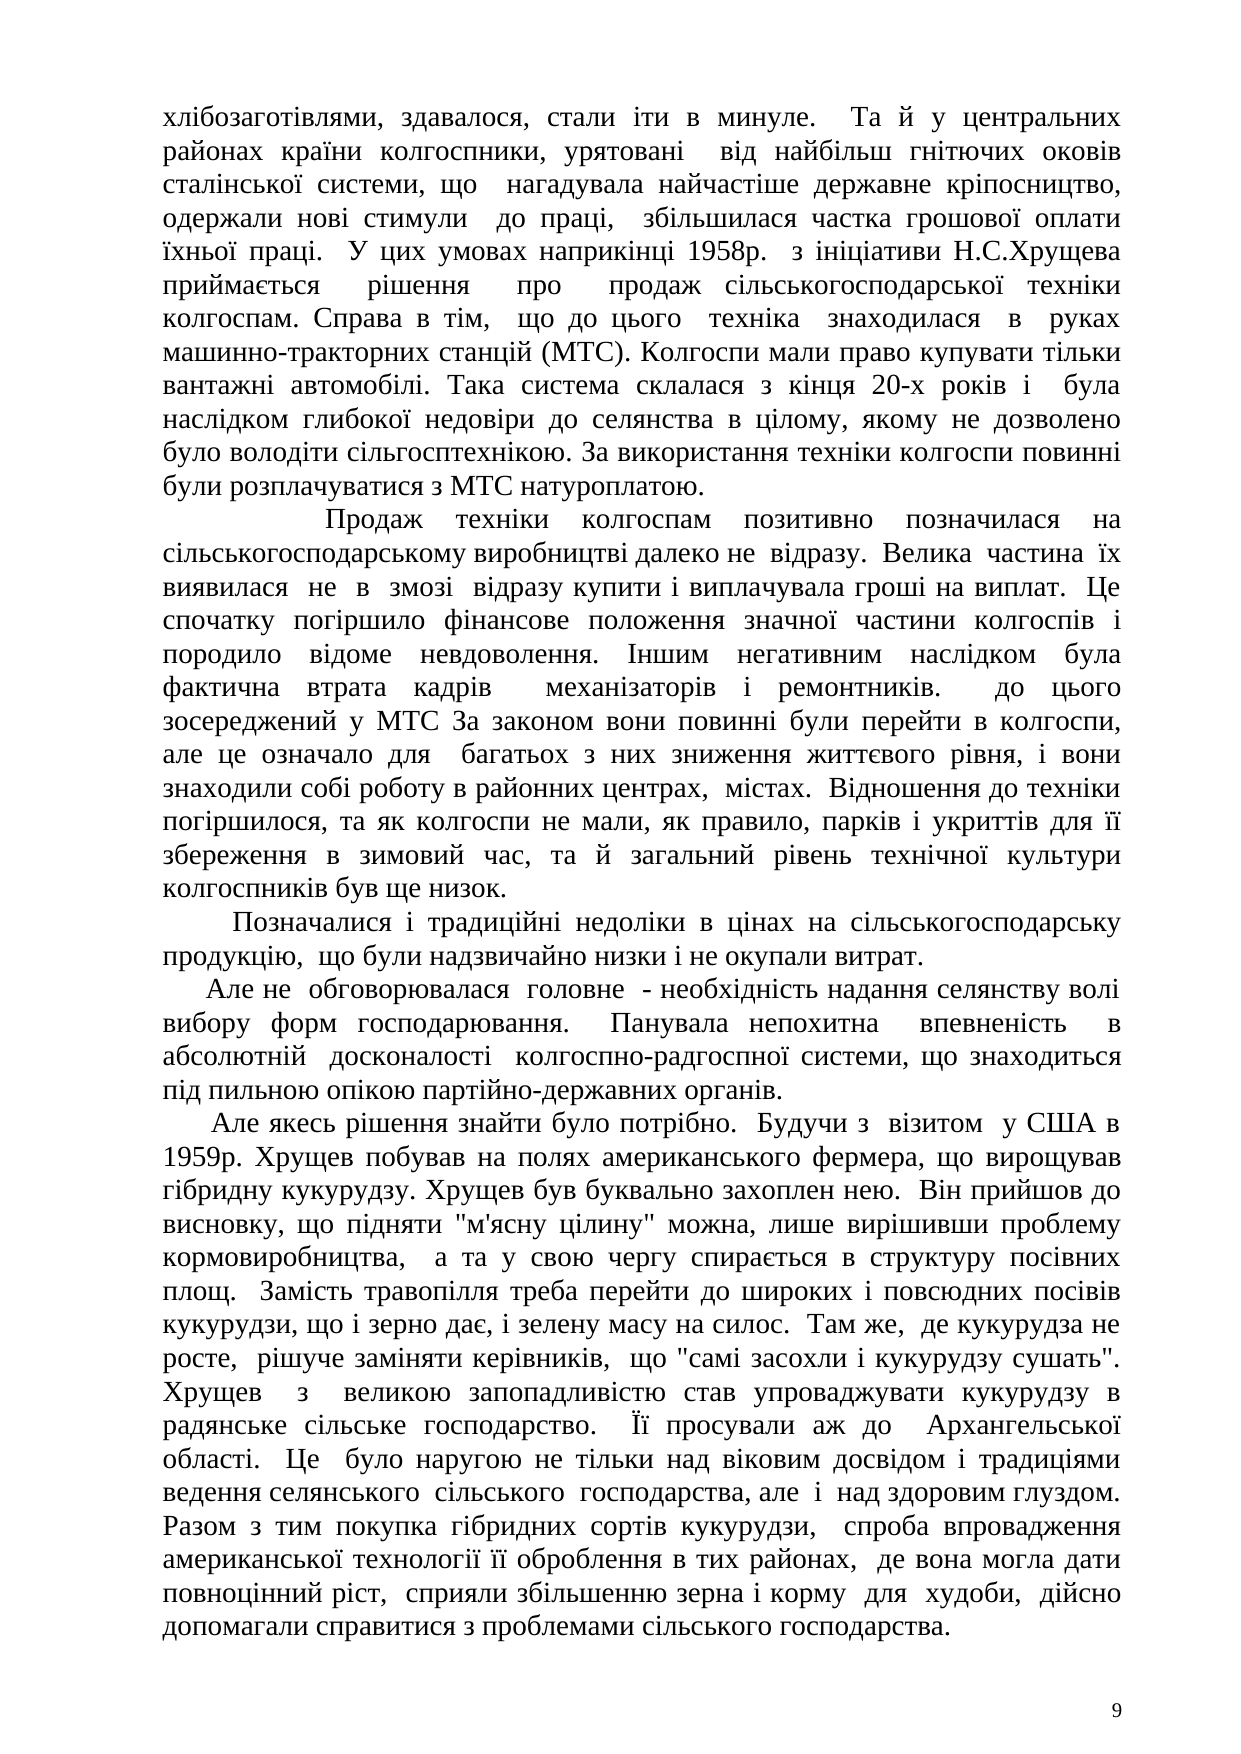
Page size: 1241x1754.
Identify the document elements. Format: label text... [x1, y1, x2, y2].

text Продаж техніки колгоспам позитивно позначилася на сільськогосподарському виробництві далеко не відразу. Велика частина їх виявилася не в змозі відразу купити і виплачувала гроші на виплат. Це спочатку погіршило фінансове положення значної частини колгоспів і породило відоме невдоволення. Іншим негативним наслідком була фактична втрата кадрів механізаторів і ремонтників. до цього зосереджений у МТС За законом вони повинні були перейти в колгоспи, але це означало для багатьох з них зниження життєвого рівня, і вони знаходили собі роботу в районних центрах, містах. Відношення до техніки погіршилося, та як колгоспи не мали, як правило, парків і укриттів для її збереження в зимовий час, та й загальний рівень технічної культури колгоспників був ще низок. [162, 502, 1122, 904]
text Позначалися і традиційні недоліки в цінах на сільськогосподарську продукцію, що були надзвичайно низки і не окупали витрат. [162, 904, 1122, 971]
text Але якесь рішення знайти було потрібно. Будучи з візитом у США в 1959р. Хрущев побував на полях американського фермера, що вирощував гібридну кукурудзу. Хрущев був буквально захоплен нею. Він прийшов до висновку, що підняти "м'ясну цілину" можна, лише вирішивши проблему кормовиробництва, а та у свою чергу спирається в структуру посівних площ. Замість травопілля треба перейти до широких і повсюдних посівів кукурудзи, що і зерно дає, і зелену масу на силос. Там же, де кукурудза не росте, рішуче заміняти керівників, що "самі засохли і кукурудзу сушать". Хрущев з великою запопадливістю став упроваджувати кукурудзу в радянське сільське господарство. Її просували аж до Архангельської області. Це було наругою не тільки над віковим досвідом і традиціями ведення селянського сільського господарства, але і над здоровим глуздом. Разом з тим покупка гібридних сортів кукурудзи, спроба впровадження американської технології її оброблення в тих районах, де вона могла дати повноцінний ріст, сприяли збільшенню зерна і корму для худоби, дійсно допомагали справитися з проблемами сільського господарства. [162, 1105, 1122, 1642]
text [162, 99, 1122, 502]
text Але не обговорювалася головне - необхідність надання селянству волі вибору форм господарювання. Панувала непохитна впевненість в абсолютній досконалості колгоспно-радгоспної системи, що знаходиться під пильною опікою партійно-державних органів. [162, 971, 1122, 1105]
